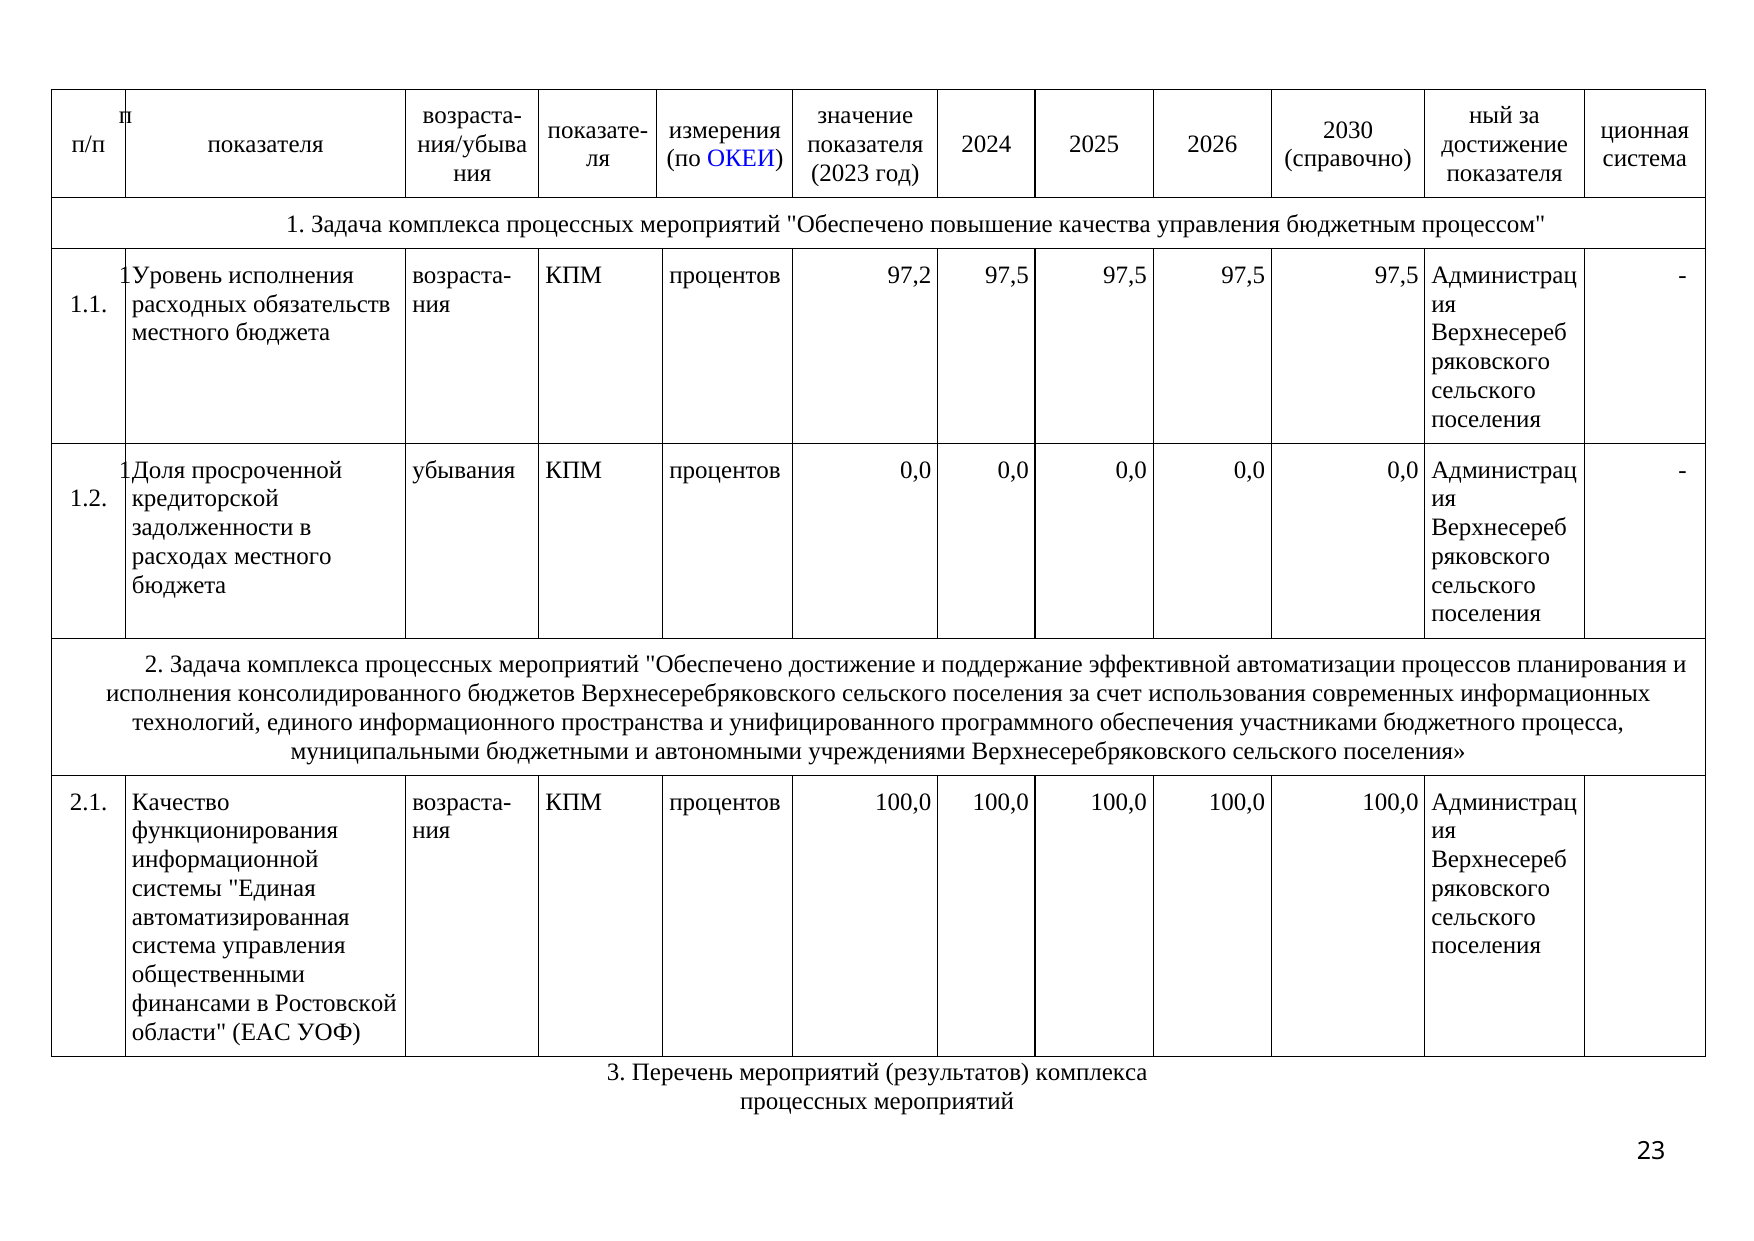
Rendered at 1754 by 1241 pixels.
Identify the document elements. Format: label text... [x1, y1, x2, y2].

table_cell 0,0 [1154, 444, 1271, 638]
table_cell 2025 [1036, 90, 1153, 197]
table_cell 11.2. [52, 444, 125, 638]
table_cell Качество функционирования информационной системы "Единая автоматизированная система управления общественными финансами в Ростовской области" (ЕАС УОФ) [126, 776, 405, 1056]
table_cell 0,0 [793, 444, 937, 638]
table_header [1585, 90, 1705, 197]
table_cell Уровень исполнения расходных обязательств местного бюджета [126, 249, 405, 443]
table_cell Администрация Верхнесеребряковского сельского поселения [1425, 249, 1584, 443]
table_cell 97,5 [1154, 249, 1271, 443]
table_cell 0,0 [938, 444, 1034, 638]
title 3. Перечень мероприятий (результатов) комплекса [89, 1057, 1665, 1086]
table_cell 1. Задача комплекса процессных мероприятий "Обеспечено повышение качества управления бюджетным процессом" [52, 198, 1705, 248]
table_cell 97,5 [938, 249, 1034, 443]
table_cell Администрация Верхнесеребряковского сельского поселения [1425, 776, 1584, 1056]
table_cell КПМ [539, 776, 662, 1056]
table_cell 97,5 [1272, 249, 1424, 443]
table_cell 0,0 [1272, 444, 1424, 638]
table_cell Администрация Верхнесеребряковского сельского поселения [1425, 444, 1584, 638]
title процессных мероприятий [89, 1086, 1665, 1115]
table_cell - [1585, 444, 1705, 638]
table_cell 2.1. [52, 776, 125, 1056]
table_cell КПМ [539, 249, 662, 443]
table_cell процентов [663, 776, 792, 1056]
table_cell 0,0 [1036, 444, 1153, 638]
table_cell возраста-ния [406, 249, 538, 443]
table_header N пп/п [52, 90, 125, 197]
table_cell 100,0 [1272, 776, 1424, 1056]
table_cell 100,0 [938, 776, 1034, 1056]
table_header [793, 90, 937, 197]
table_cell 100,0 [1154, 776, 1271, 1056]
table_cell Доля просроченной кредиторской задолженности в расходах местного бюджета [126, 444, 405, 638]
table_cell 100,0 [1036, 776, 1153, 1056]
table_cell убывания [406, 444, 538, 638]
table_cell процентов [663, 444, 792, 638]
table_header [657, 90, 792, 197]
table_cell 2024 [938, 90, 1034, 197]
table_cell 11.1. [52, 249, 125, 443]
table_cell 2026 [1154, 90, 1271, 197]
table_cell 100,0 [793, 776, 937, 1056]
table_cell 2. Задача комплекса процессных мероприятий "Обеспечено достижение и поддержание эффективной автоматизации процессов планирования и исполнения консолидированного бюджетов Верхнесеребряковского сельского поселения за счет использования современных информационных технологий, единого информационного пространства и унифицированного программного обеспечения участниками бюджетного процесса, муниципальными бюджетными и автономными учреждениями Верхнесеребряковского сельского поселения» [52, 639, 1705, 775]
table_header Уровень показате-ля [539, 90, 656, 197]
table_cell возраста-ния [406, 776, 538, 1056]
table_cell [1585, 776, 1705, 1056]
table_cell процентов [663, 249, 792, 443]
table_cell 97,2 [793, 249, 937, 443]
table_cell - [1585, 249, 1705, 443]
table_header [406, 90, 538, 197]
table_cell КПМ [539, 444, 662, 638]
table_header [126, 90, 405, 197]
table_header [1425, 90, 1584, 197]
table_cell 97,5 [1036, 249, 1153, 443]
table_cell 2030 (справочно) [1272, 90, 1424, 197]
